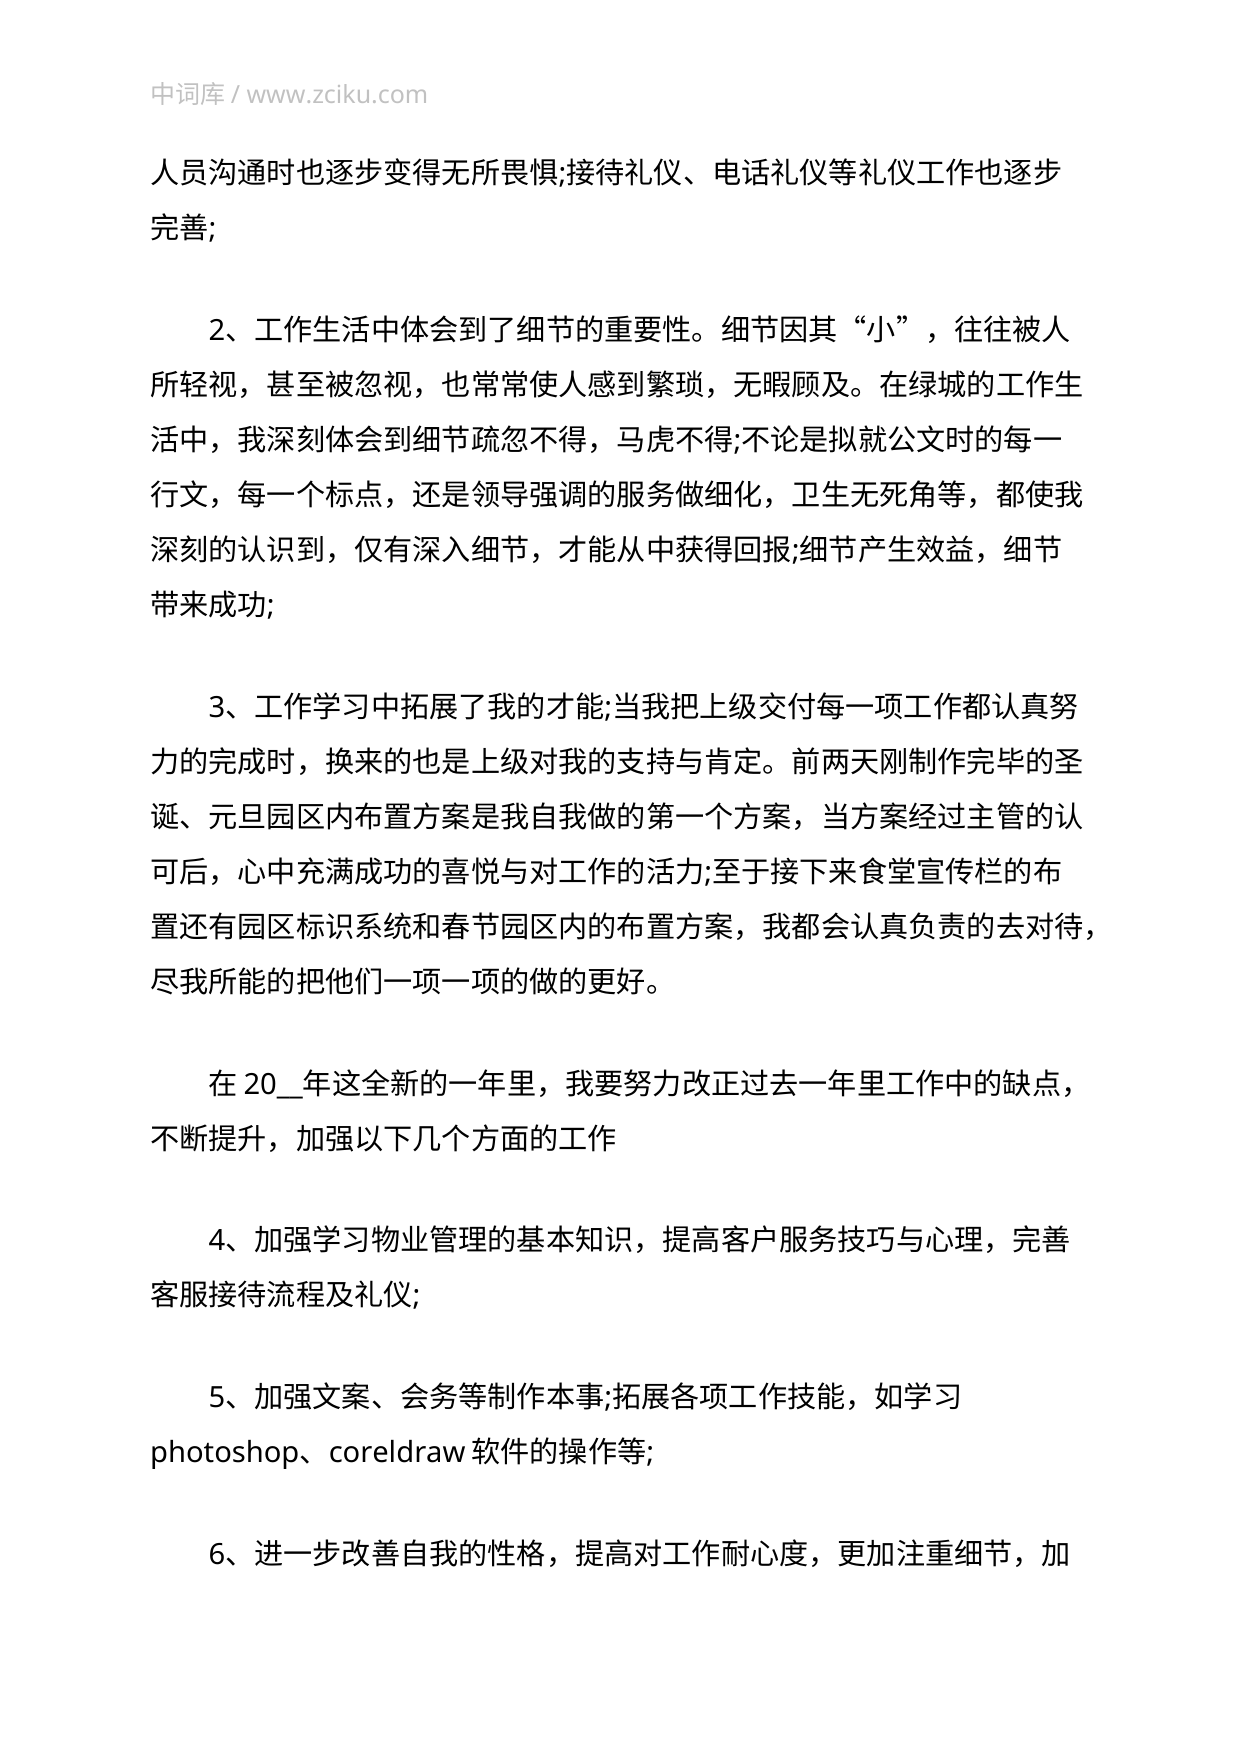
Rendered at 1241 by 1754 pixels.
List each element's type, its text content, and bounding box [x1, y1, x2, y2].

text 3、工作学习中拓展了我的才能;当我把上级交付每一项工作都认真努力的完成时，换来的也是上级对我的支持与肯定。前两天刚制作完毕的圣诞、元旦园区内布置方案是我自我做的第一个方案，当方案经过主管的认可后，心中充满成功的喜悦与对工作的活力;至于接下来食堂宣传栏的布置还有园区标识系统和春节园区内的布置方案，我都会认真负责的去对待，尽我所能的把他们一项一项的做的更好。 [150, 684, 1090, 1001]
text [150, 1531, 1090, 1573]
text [150, 150, 1090, 247]
text 5、加强文案、会务等制作本事;拓展各项工作技能，如学习photoshop、coreldraw软件的操作等; [150, 1374, 1090, 1471]
text 在20__年这全新的一年里，我要努力改正过去一年里工作中的缺点，不断提升，加强以下几个方面的工作 [150, 1060, 1090, 1157]
text 2、工作生活中体会到了细节的重要性。细节因其“小”，往往被人所轻视，甚至被忽视，也常常使人感到繁琐，无暇顾及。在绿城的工作生活中，我深刻体会到细节疏忽不得，马虎不得;不论是拟就公文时的每一行文，每一个标点，还是领导强调的服务做细化，卫生无死角等，都使我深刻的认识到，仅有深入细节，才能从中获得回报;细节产生效益，细节带来成功; [150, 307, 1090, 624]
text 4、加强学习物业管理的基本知识，提高客户服务技巧与心理，完善客服接待流程及礼仪; [150, 1217, 1090, 1314]
